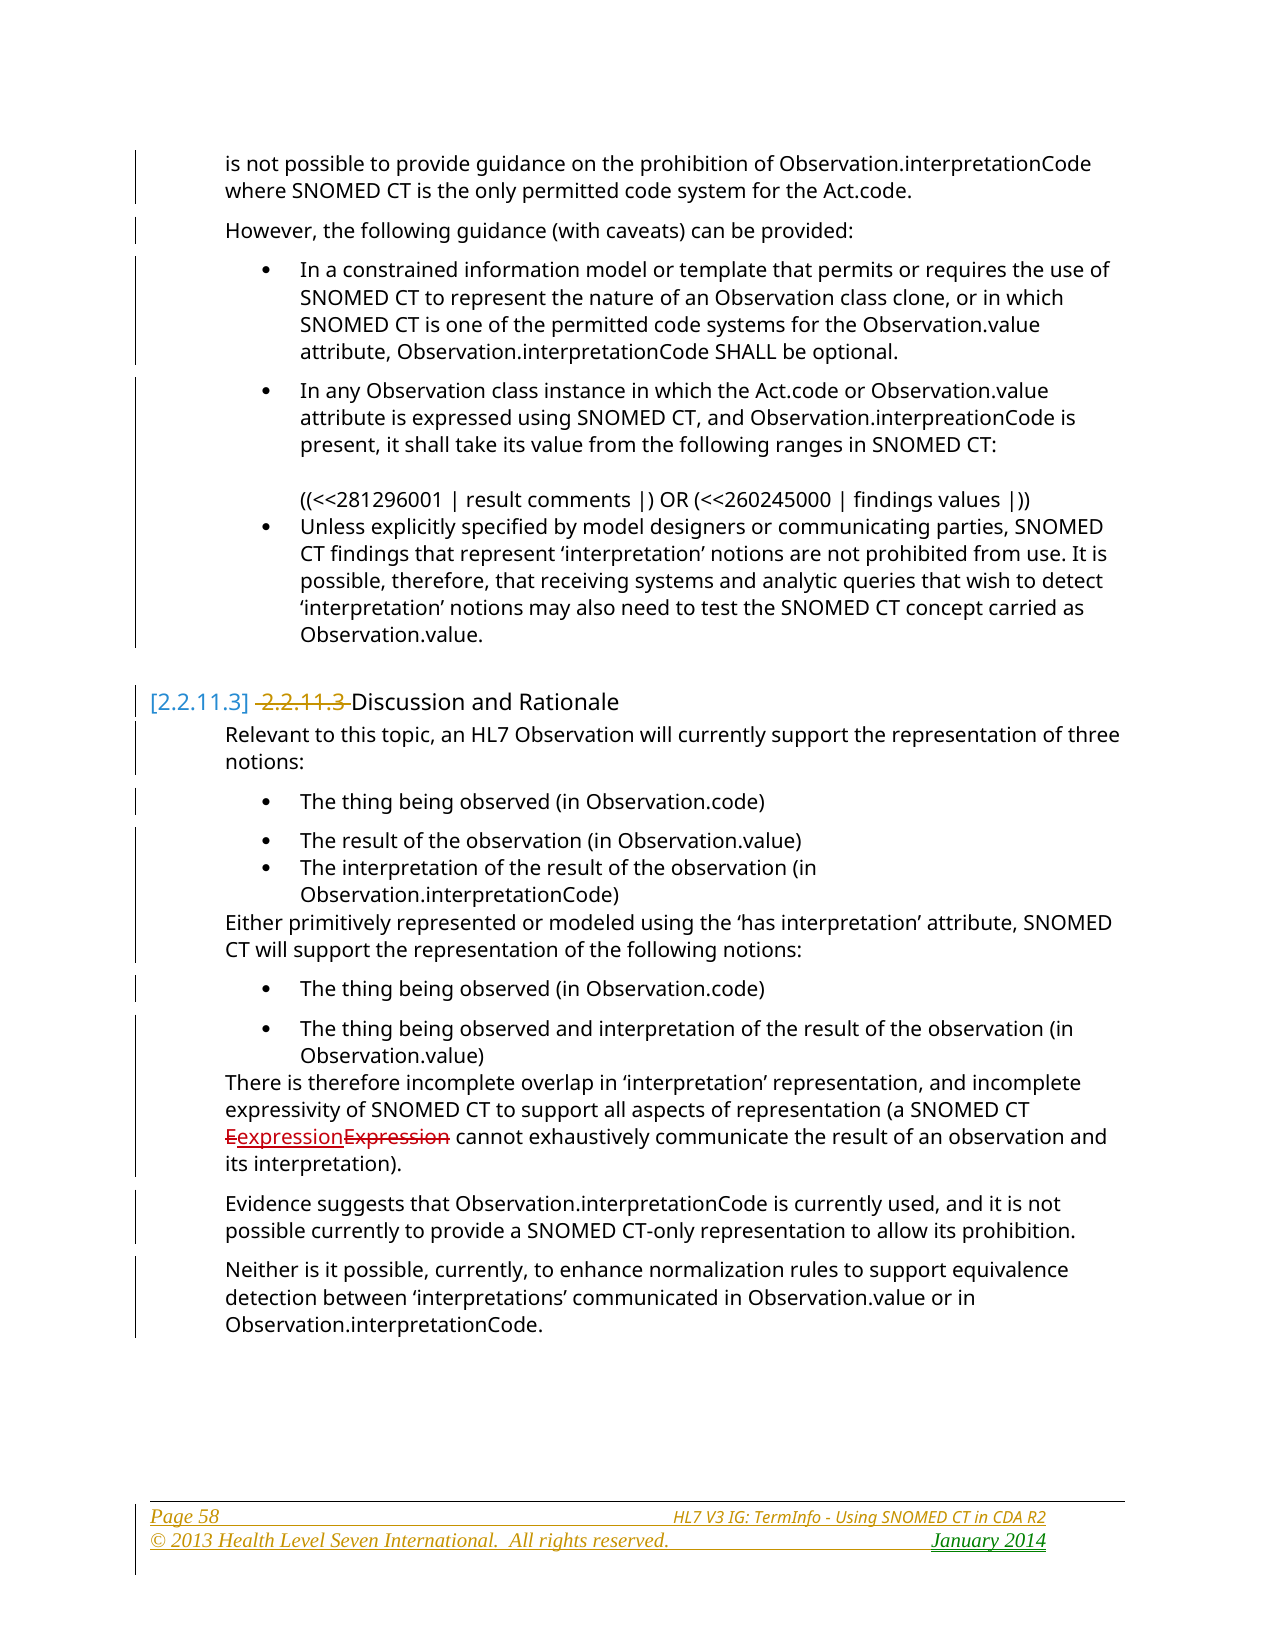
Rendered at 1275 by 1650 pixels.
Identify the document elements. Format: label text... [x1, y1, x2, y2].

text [225, 150, 1125, 204]
list The thing being observed (in Observation.code) [262, 975, 1125, 1002]
text However, the following guidance (with caveats) can be provided: [225, 217, 1125, 244]
list The result of the observation (in Observation.value) [262, 827, 1125, 854]
subtitle Discussion and Rationale [150, 685, 1125, 717]
text Evidence suggests that Observation.interpretationCode is currently used, and it is not possible currently to provide a SNOMED CT-only representation to allow its prohibition. [225, 1189, 1125, 1244]
list The thing being observed and interpretation of the result of the observation (in Observation.value) [262, 1014, 1125, 1069]
text Relevant to this topic, an HL7 Observation will currently support the representation of three notions: [225, 721, 1125, 775]
text There is therefore incomplete overlap in ‘interpretation’ representation, and incomplete expressivity of SNOMED CT to support all aspects of representation (a SNOMED CT cannot exhaustively communicate the result of an observation and its interpretation). [225, 1069, 1125, 1177]
list The thing being observed (in Observation.code) [262, 787, 1125, 814]
text Either primitively represented or modeled using the ‘has interpretation’ attribute, SNOMED CT will support the representation of the following notions: [225, 908, 1125, 962]
list The interpretation of the result of the observation (in Observation.interpretationCode) [262, 854, 1125, 908]
list In any Observation class instance in which the Act.code or Observation.value attribute is expressed using SNOMED CT, and Observation.interpreationCode is present, it shall take its value from the following ranges in SNOMED CT: ((<<281296001 | result comments |) OR (<<260245000 | findings values |)) [262, 377, 1125, 512]
list In a constrained information model or template that permits or requires the use of SNOMED CT to represent the nature of an Observation class clone, or in which SNOMED CT is one of the permitted code systems for the Observation.value attribute, Observation.interpretationCode SHALL be optional. [262, 256, 1125, 364]
text Neither is it possible, currently, to enhance normalization rules to support equivalence detection between ‘interpretations’ communicated in Observation.value or in Observation.interpretationCode. [225, 1256, 1125, 1337]
list Unless explicitly specified by model designers or communicating parties, SNOMED CT findings that represent ‘interpretation’ notions are not prohibited from use. It is possible, therefore, that receiving systems and analytic queries that wish to detect ‘interpretation’ notions may also need to test the SNOMED CT concept carried as Observation.value. [262, 512, 1125, 648]
